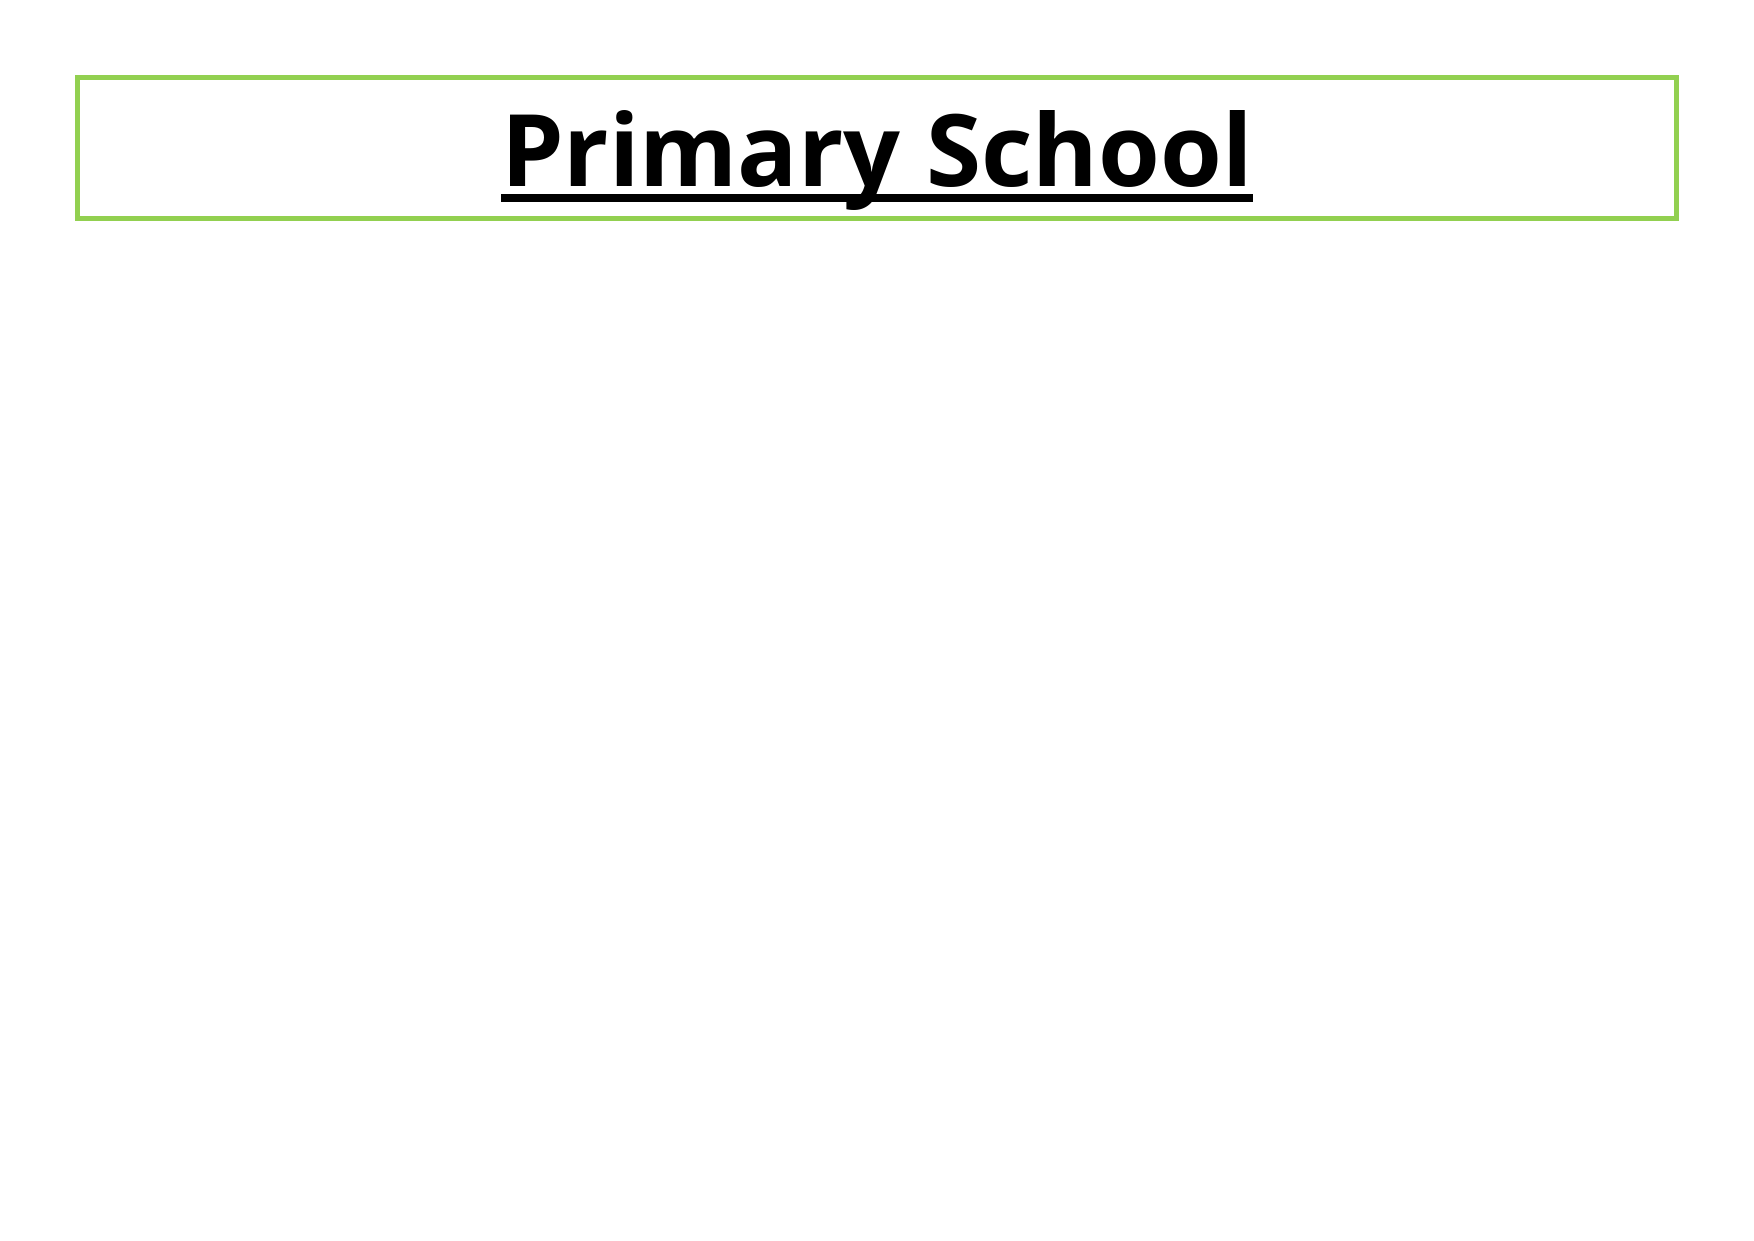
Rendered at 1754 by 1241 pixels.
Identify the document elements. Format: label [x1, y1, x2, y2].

table_cell [80, 80, 1674, 216]
